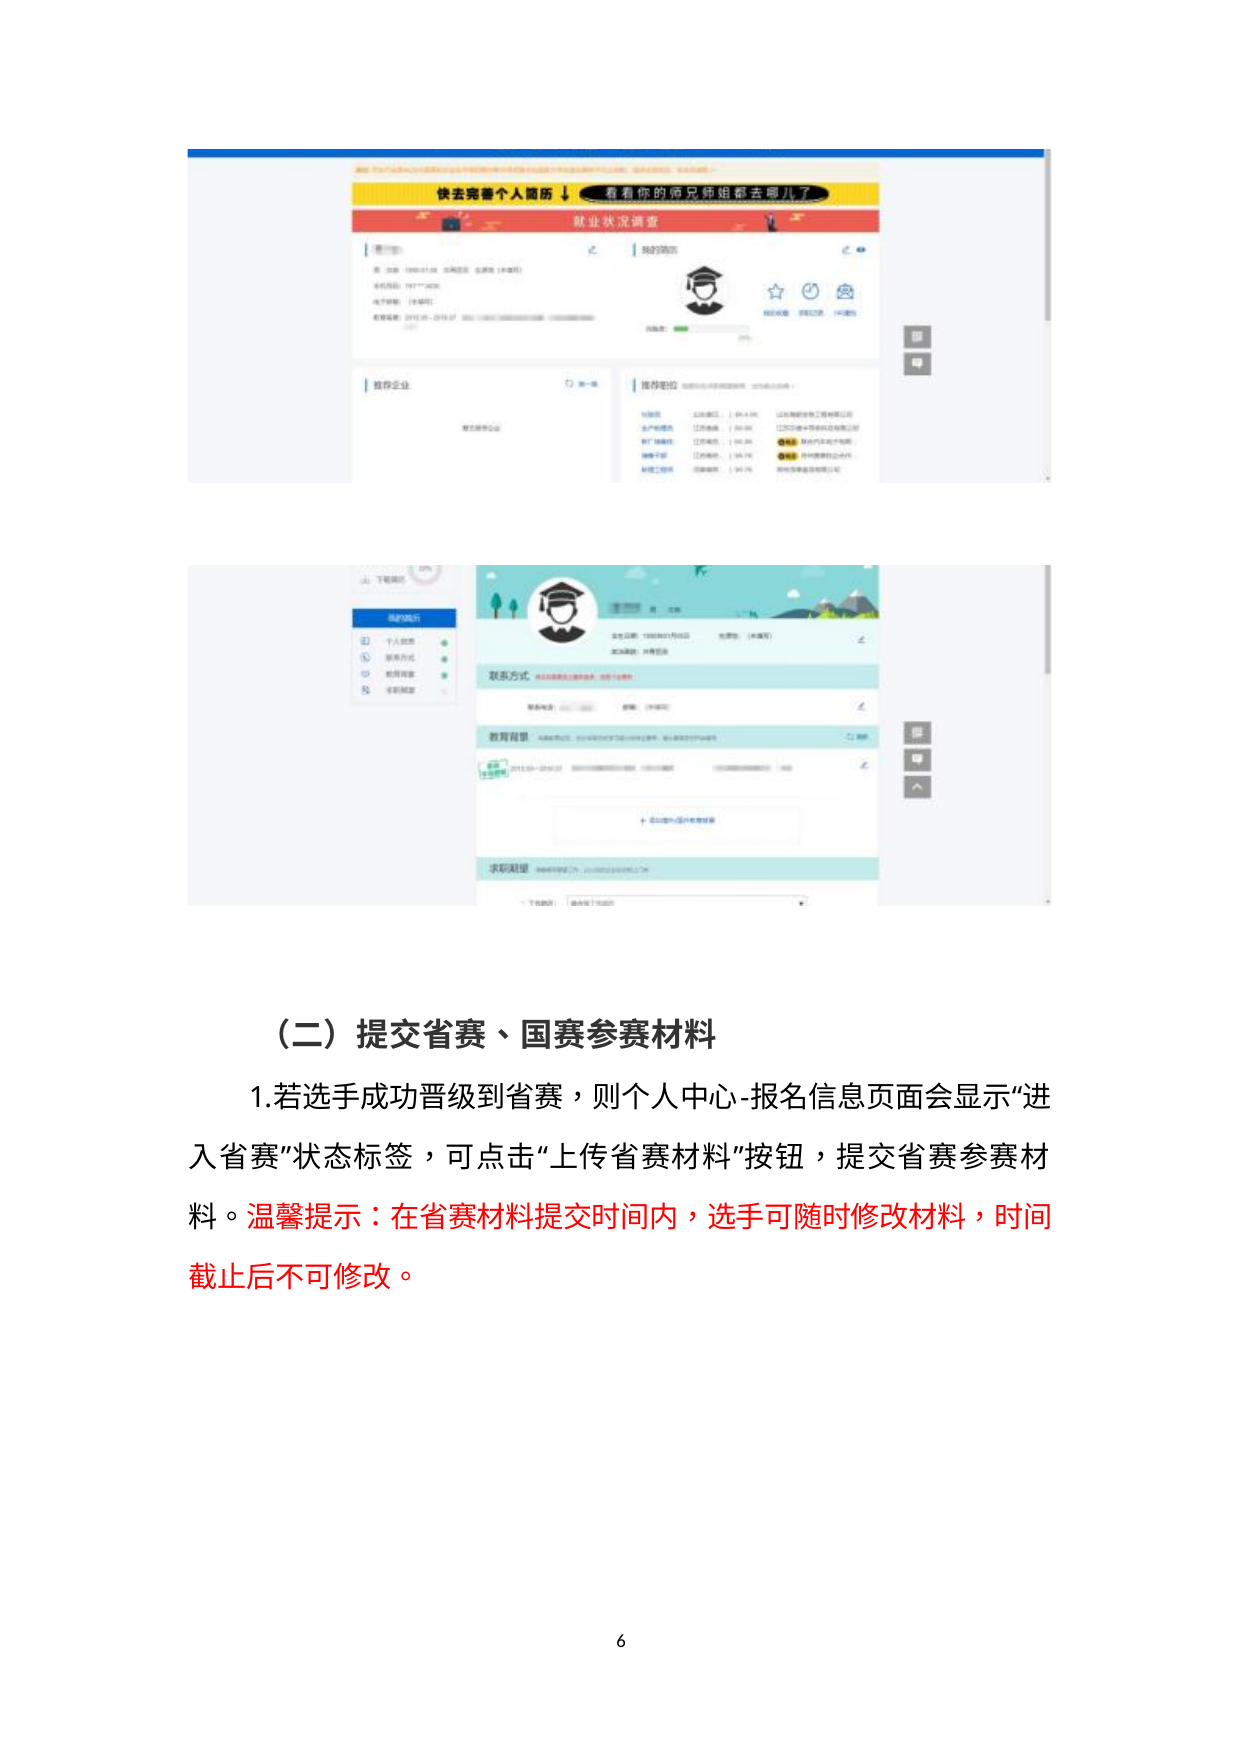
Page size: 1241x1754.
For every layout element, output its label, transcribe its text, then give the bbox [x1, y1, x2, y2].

picture [187, 149, 1052, 483]
picture [187, 565, 1052, 906]
text （二）提交省赛、国赛参赛材料 [258, 1013, 1054, 1055]
text 1.若选手成功晋级到省赛，则个人中心-报名信息页面会显示“进 入省赛”状态标签，可点击“上传省赛材料”按钮，提交省赛参赛材 料。温馨提示：在省赛材料提交时间内，选手可随时修改材料，时间 截止后不可修改。 [189, 1077, 1053, 1296]
